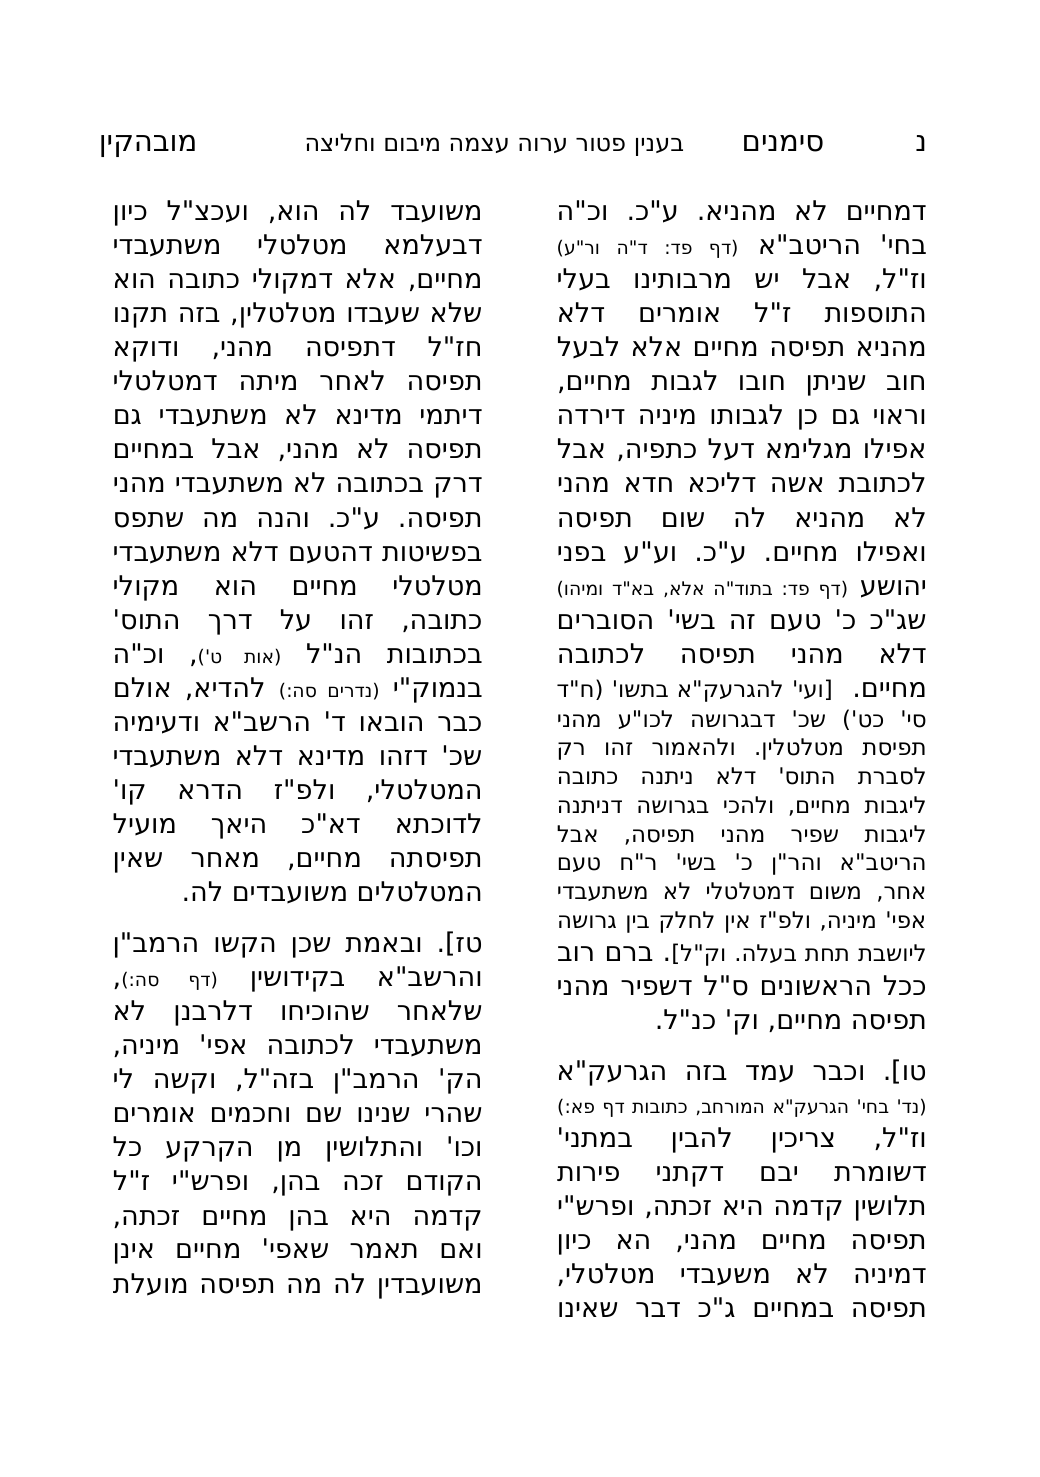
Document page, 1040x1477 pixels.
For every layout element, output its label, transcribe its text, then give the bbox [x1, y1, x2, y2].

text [112, 927, 483, 1299]
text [557, 195, 927, 1036]
text טו]. וכבר עמד בזה הגרעק"א (נד' בחי' הגרעק"א המורחב, כתובות דף פא:) וז"ל, צריכין להבין במתני' דשומרת יבם דקתני פירות תלושין קדמה היא זכתה, ופרש"י תפיסה מחיים מהני, הא כיון דמיניה לא משעבדי מטלטלי, תפיסה במחיים ג"כ דבר שאינו משועבד לה הוא, ועכצ"ל כיון דבעלמא מטלטלי משתעבדי מחיים, אלא דמקולי כתובה הוא שלא שעבדו מטלטלין, בזה תקנו חז"ל דתפיסה מהני, ודוקא תפיסה לאחר מיתה דמטלטלי דיתמי מדינא לא משתעבדי גם תפיסה לא מהני, אבל במחיים דרק בכתובה לא משתעבדי מהני תפיסה. ע"כ. והנה מה שתפס בפשיטות דהטעם דלא משתעבדי מטלטלי מחיים הוא מקולי כתובה, זהו על דרך התוס' בכתובות הנ"ל (אות ט'), וכ"ה בנמוק"י (נדרים סה:) להדיא, אולם כבר הובאו ד' הרשב"א ודעימיה שכ' דזהו מדינא דלא משתעבדי המטלטלי, ולפ"ז הדרא קו' לדוכתא דא"כ היאך מועיל תפיסתה מחיים, מאחר שאין המטלטלים משועבדים לה. [112, 195, 483, 908]
text טו]. וכבר עמד בזה הגרעק"א (נד' בחי' הגרעק"א המורחב, כתובות דף פא:) וז"ל, צריכין להבין במתני' דשומרת יבם דקתני פירות תלושין קדמה היא זכתה, ופרש"י תפיסה מחיים מהני, הא כיון דמיניה לא משעבדי מטלטלי, תפיסה במחיים ג"כ דבר שאינו משועבד לה הוא, ועכצ"ל כיון דבעלמא מטלטלי משתעבדי מחיים, אלא דמקולי כתובה הוא שלא שעבדו מטלטלין, בזה תקנו חז"ל דתפיסה מהני, ודוקא תפיסה לאחר מיתה דמטלטלי דיתמי מדינא לא משתעבדי גם תפיסה לא מהני, אבל במחיים דרק בכתובה לא משתעבדי מהני תפיסה. ע"כ. והנה מה שתפס בפשיטות דהטעם דלא משתעבדי מטלטלי מחיים הוא מקולי כתובה, זהו על דרך התוס' בכתובות הנ"ל (אות ט'), וכ"ה בנמוק"י (נדרים סה:) להדיא, אולם כבר הובאו ד' הרשב"א ודעימיה שכ' דזהו מדינא דלא משתעבדי המטלטלי, ולפ"ז הדרא קו' לדוכתא דא"כ היאך מועיל תפיסתה מחיים, מאחר שאין המטלטלים משועבדים לה. [557, 1055, 927, 1324]
